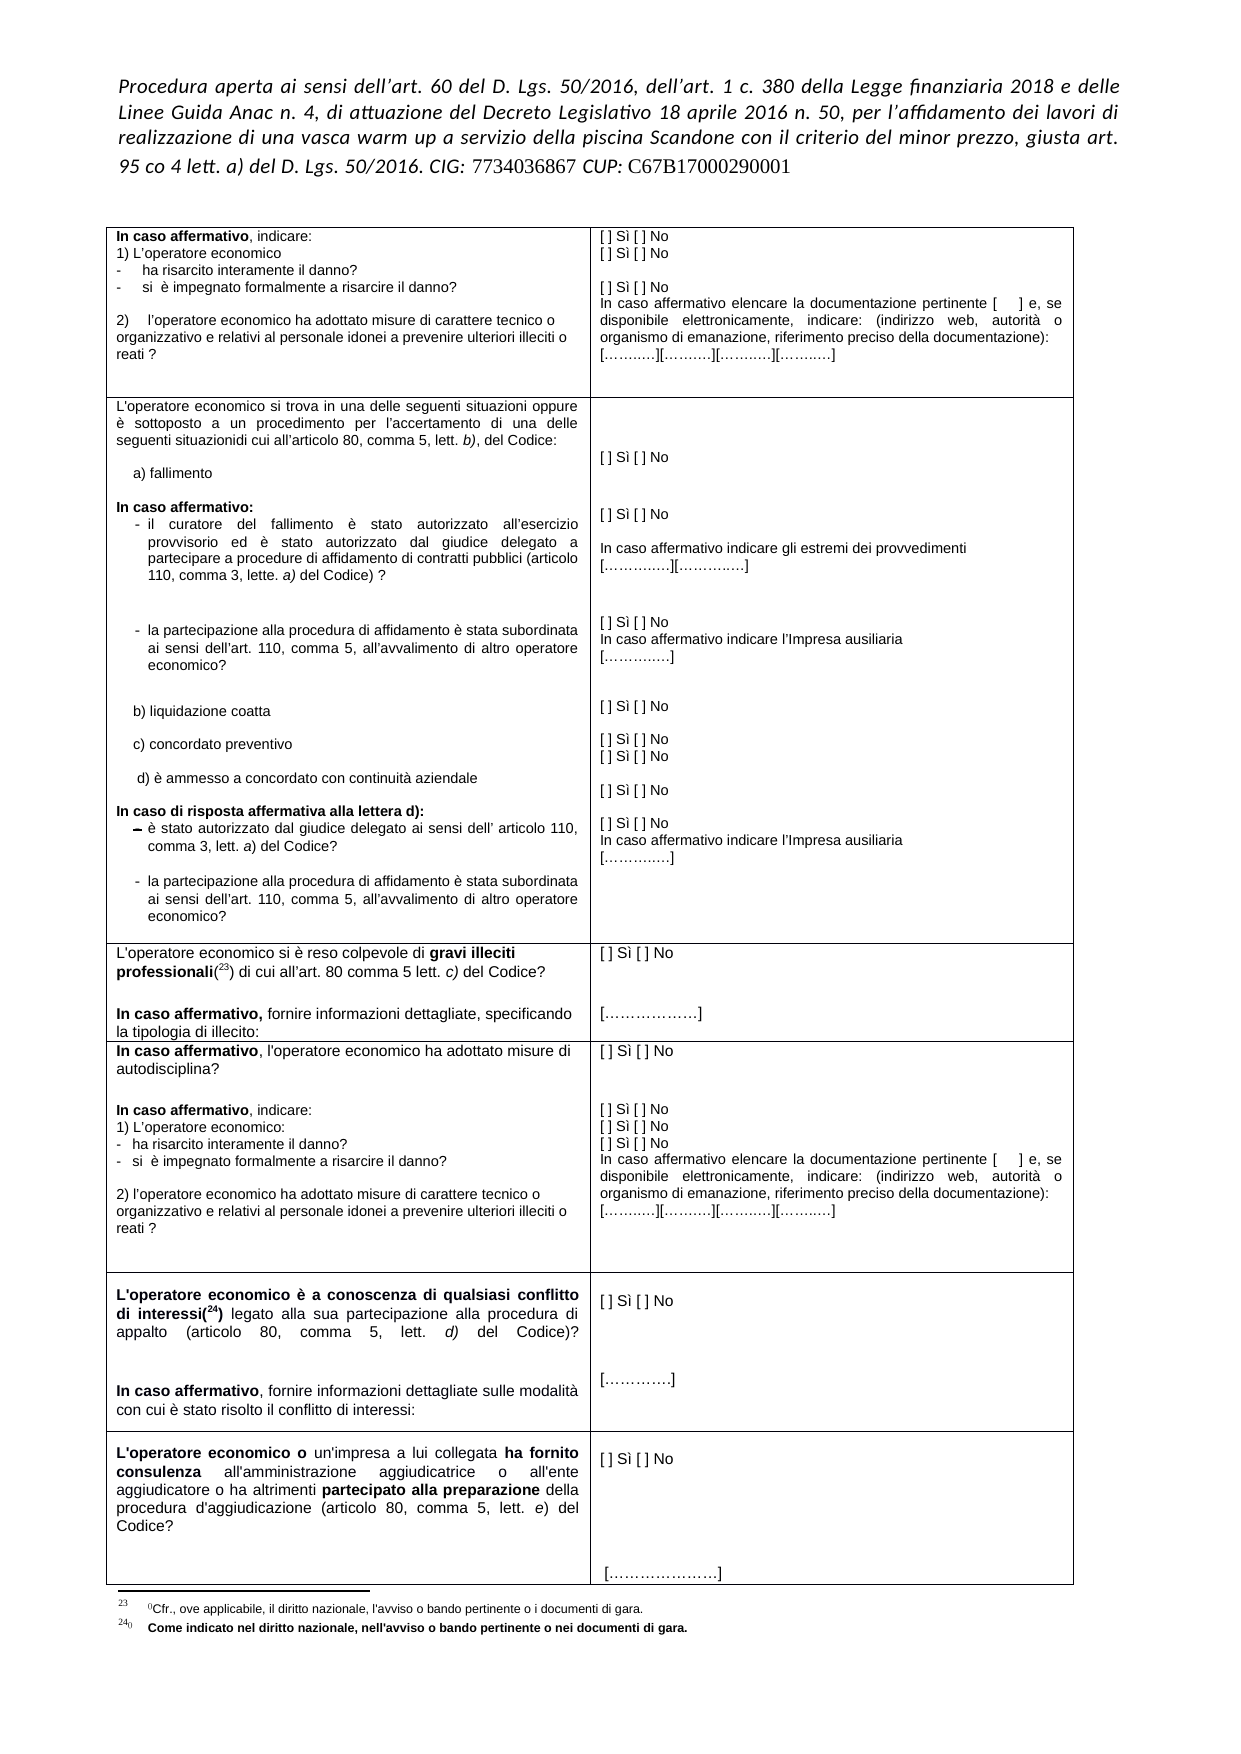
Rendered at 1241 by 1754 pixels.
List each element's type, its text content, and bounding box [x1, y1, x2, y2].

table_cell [591, 1432, 1073, 1583]
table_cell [591, 228, 1073, 397]
table_cell [ ] Sì [ ] No [ ] Sì [ ] No In caso affermativo indicare gli estremi dei provvedimenti [………..…][………..…] [ ] Sì [ ] No In caso affermativo indicare l’Impresa ausiliaria [………..…] [ ] Sì [ ] No [ ] Sì [ ] No [ ] Sì [ ] No [ ] Sì [ ] No [ ] Sì [ ] No In caso affermativo indicare l’Impresa ausiliaria [………..…] [591, 398, 1073, 942]
table_cell In caso affermativo, l'operatore economico ha adottato misure di autodisciplina? In caso affermativo, indicare: 1) L’operatore economico: - ha risarcito interamente il danno? - si è impegnato formalmente a risarcire il danno? 2) l’operatore economico ha adottato misure di carattere tecnico o organizzativo e relativi al personale idonei a prevenire ulteriori illeciti o reati ? [107, 1042, 590, 1272]
table_cell [ ] Sì [ ] No [………….] [591, 1273, 1073, 1431]
table_cell L'operatore economico si è reso colpevole di gravi illeciti professionali() di cui all’art. 80 comma 5 lett. c) del Codice? In caso affermativo, fornire informazioni dettagliate, specificando la tipologia di illecito: [107, 944, 590, 1041]
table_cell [107, 1432, 590, 1583]
table_cell [ ] Sì [ ] No [………………] [591, 944, 1073, 1041]
table_cell L'operatore economico si trova in una delle seguenti situazioni oppure è sottoposto a un procedimento per l’accertamento di una delle seguenti situazionidi cui all’articolo 80, comma 5, lett. b), del Codice: a) fallimento In caso affermativo: il curatore del fallimento è stato autorizzato all’esercizio provvisorio ed è stato autorizzato dal giudice delegato a partecipare a procedure di affidamento di contratti pubblici (articolo 110, comma 3, lette. a) del Codice) ? la partecipazione alla procedura di affidamento è stata subordinata ai sensi dell’art. 110, comma 5, all’avvalimento di altro operatore economico? b) liquidazione coatta c) concordato preventivo d) è ammesso a concordato con continuità aziendale In caso di risposta affermativa alla lettera d): è stato autorizzato dal giudice delegato ai sensi dell’ articolo 110, comma 3, lett. a) del Codice? la partecipazione alla procedura di affidamento è stata subordinata ai sensi dell’art. 110, comma 5, all’avvalimento di altro operatore economico? [107, 398, 590, 942]
table_cell L'operatore economico è a conoscenza di qualsiasi conflitto di interessi() legato alla sua partecipazione alla procedura di appalto (articolo 80, comma 5, lett. d) del Codice)? In caso affermativo, fornire informazioni dettagliate sulle modalità con cui è stato risolto il conflitto di interessi: [107, 1273, 590, 1431]
